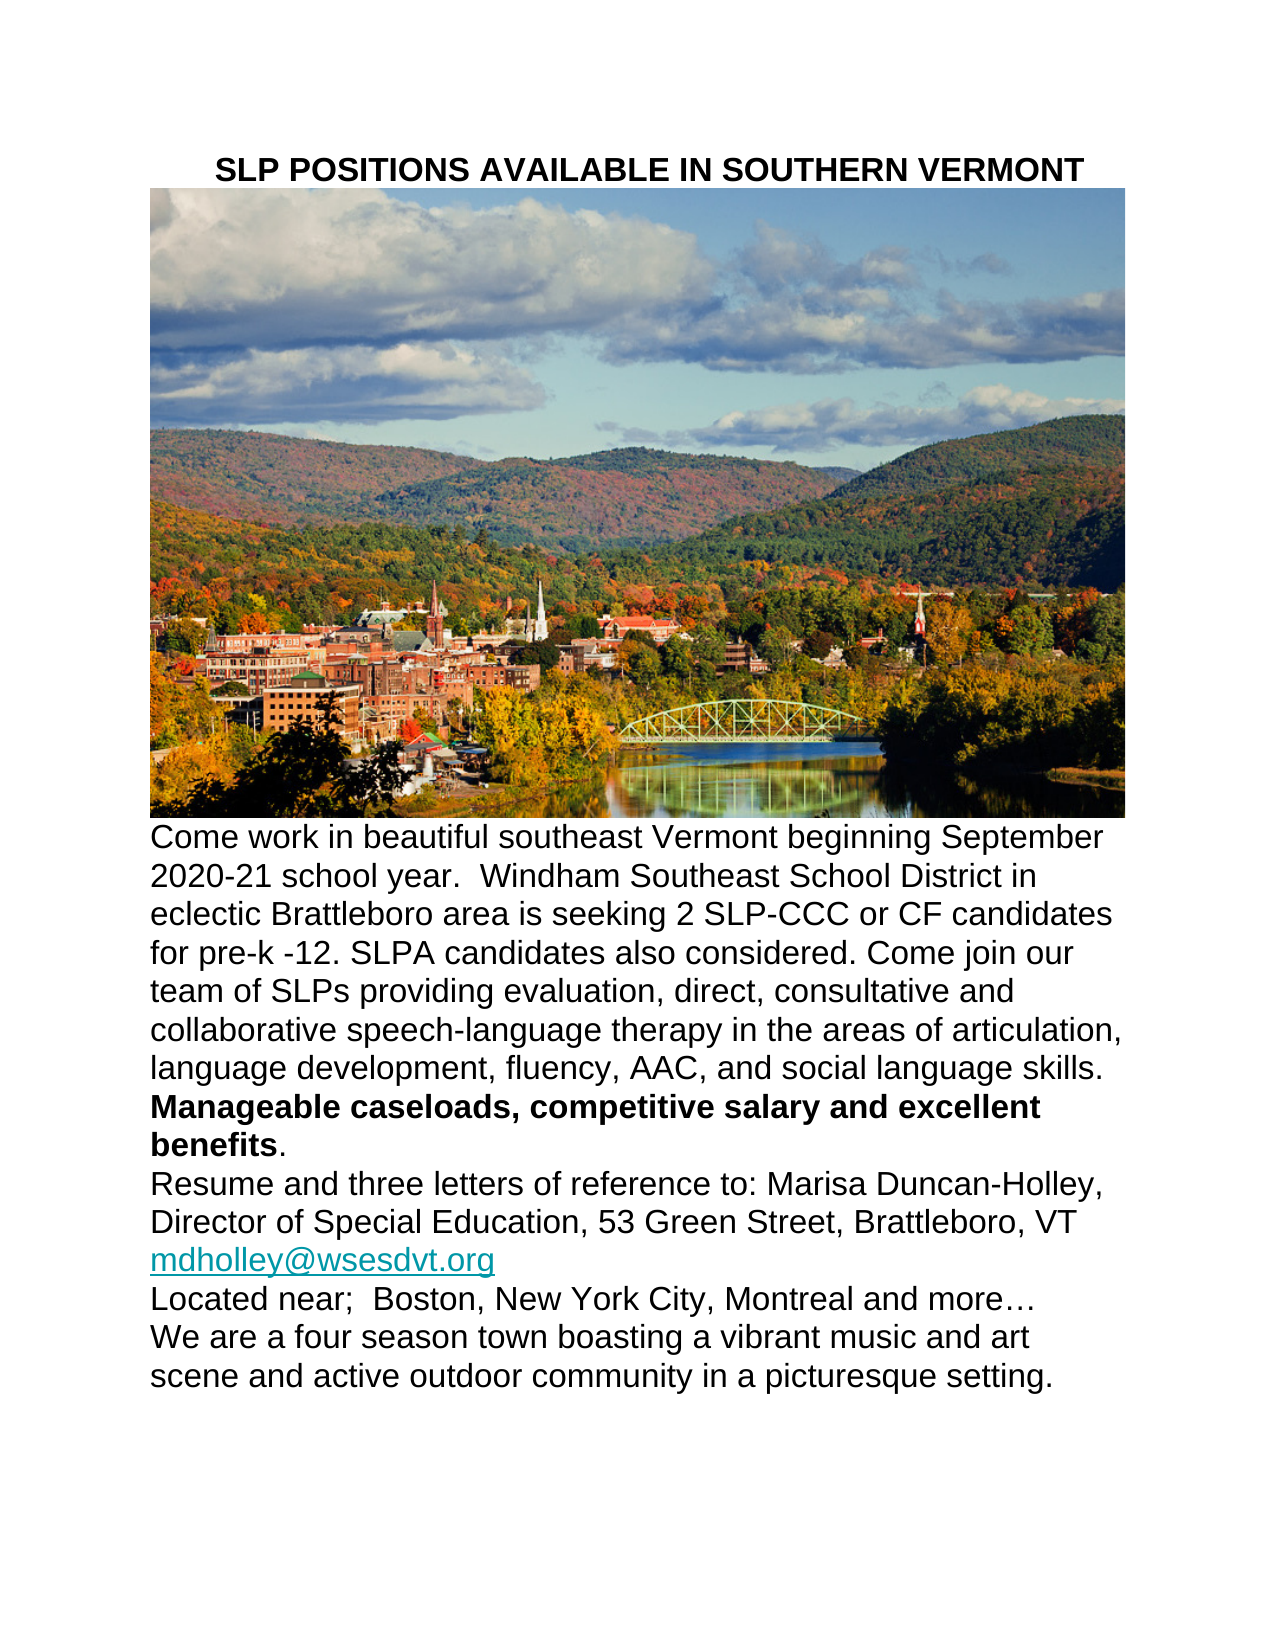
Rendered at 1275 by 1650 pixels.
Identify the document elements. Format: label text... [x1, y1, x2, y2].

text Located near; Boston, New York City, Montreal and more… [150, 1279, 1125, 1317]
text Resume and three letters of reference to: Marisa Duncan-Holley, Director of Special Education, 53 Green Street, Brattleboro, VT mdholley@wsesdvt.org [150, 1163, 1125, 1279]
text Manageable caseloads, competitive salary and excellent benefits. [150, 1087, 1125, 1163]
text Come work in beautiful southeast Vermont beginning September 2020-21 school year. Windham Southeast School District in eclectic Brattleboro area is seeking 2 SLP-CCC or CF candidates for pre-k -12. SLPA candidates also considered. Come join our team of SLPs providing evaluation, direct, consultative and collaborative speech-language therapy in the areas of articulation, language development, fluency, AAC, and social language skills. [150, 818, 1125, 1087]
text SLP POSITIONS AVAILABLE IN SOUTHERN VERMONT [150, 150, 1125, 188]
picture [150, 188, 1125, 818]
text We are a four season town boasting a vibrant music and art scene and active outdoor community in a picturesque setting. [150, 1317, 1125, 1394]
